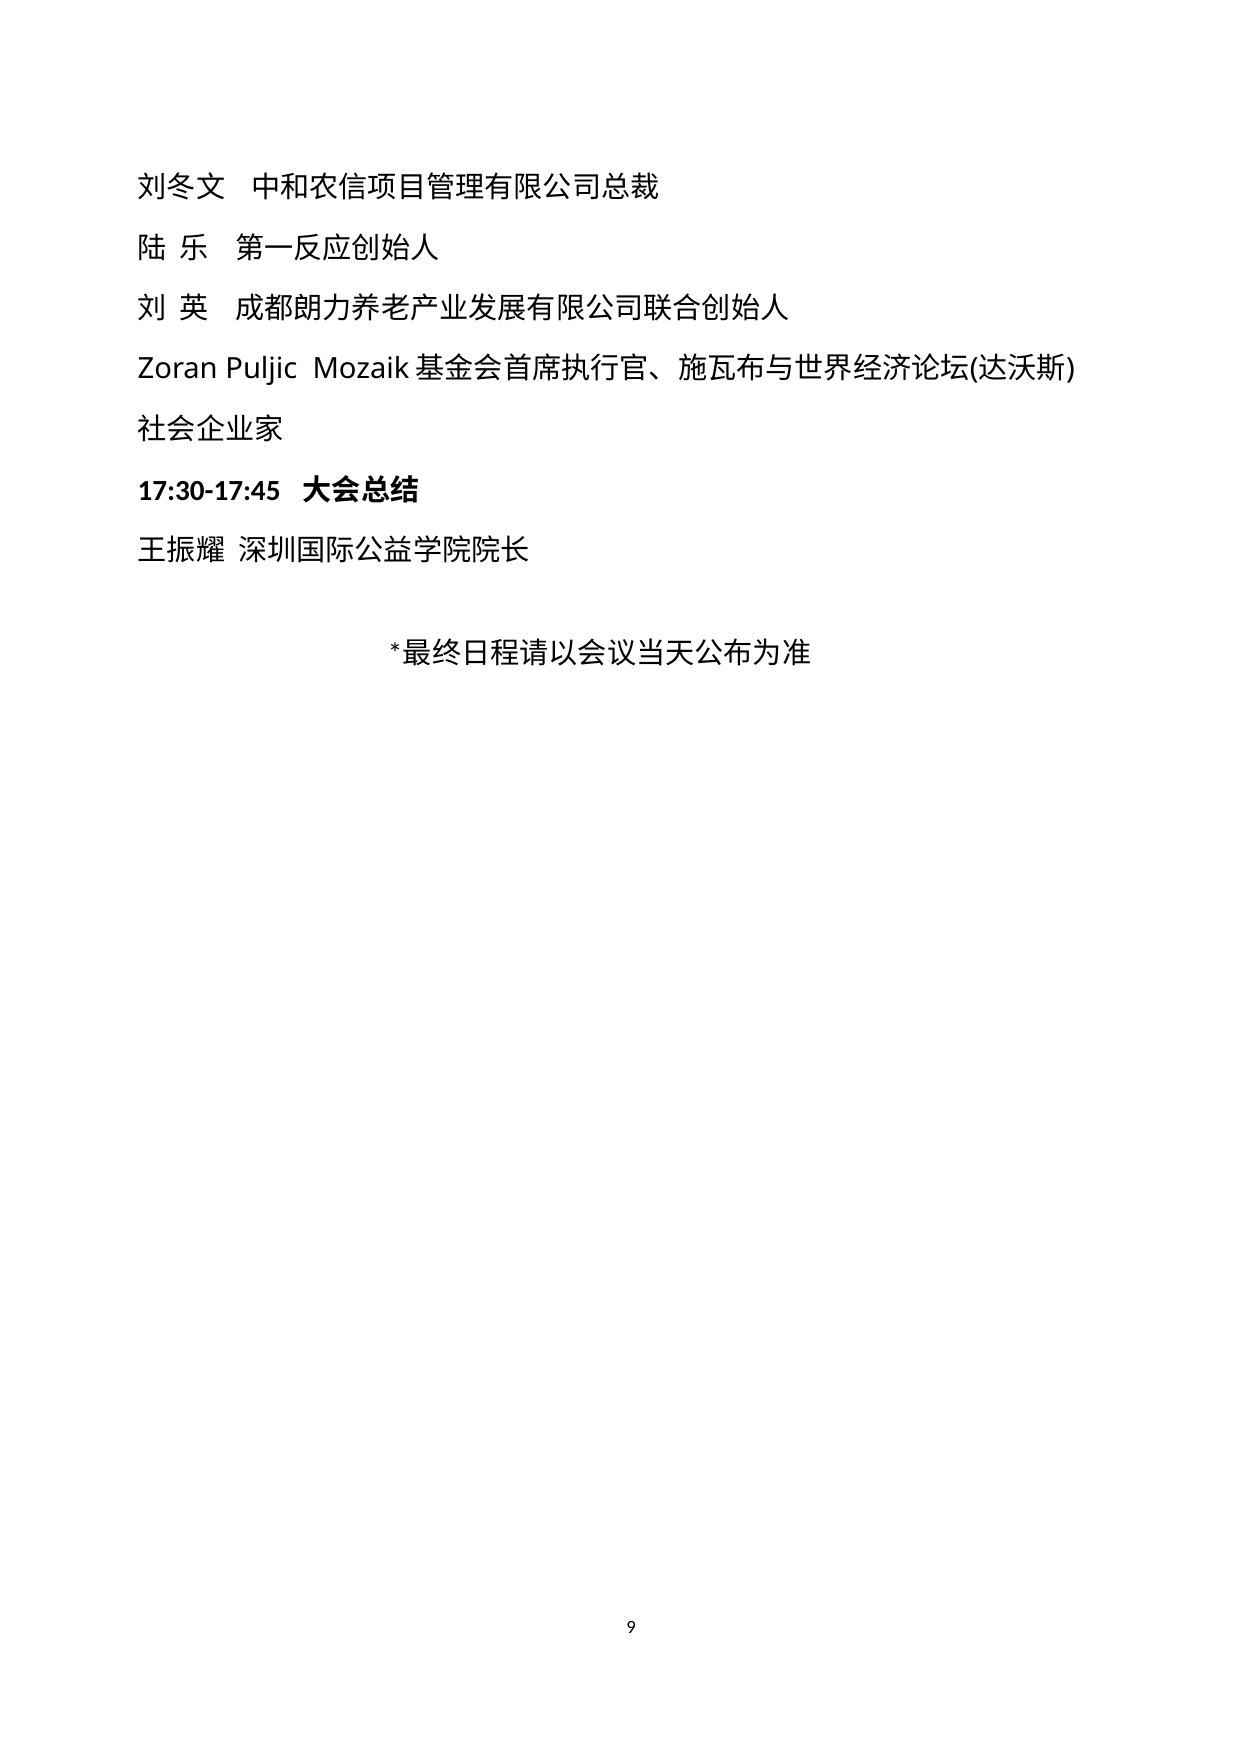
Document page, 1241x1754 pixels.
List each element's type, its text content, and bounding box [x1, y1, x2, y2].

text 刘冬文 中和农信项目管理有限公司总裁 [137, 146, 1126, 206]
text 刘 英 成都朗力养老产业发展有限公司联合创始人 [137, 267, 1126, 327]
text 陆 乐 第一反应创始人 [137, 206, 1126, 267]
text *最终日程请以会议当天公布为准 [137, 629, 1126, 671]
text 社会企业家 [137, 387, 1126, 448]
text Zoran Puljic Mozaik基金会首席执行官、施瓦布与世界经济论坛(达沃斯) [137, 327, 1126, 387]
text 17:30-17:45 大会总结 [137, 448, 1126, 508]
text 王振耀 深圳国际公益学院院长 [137, 508, 1126, 569]
